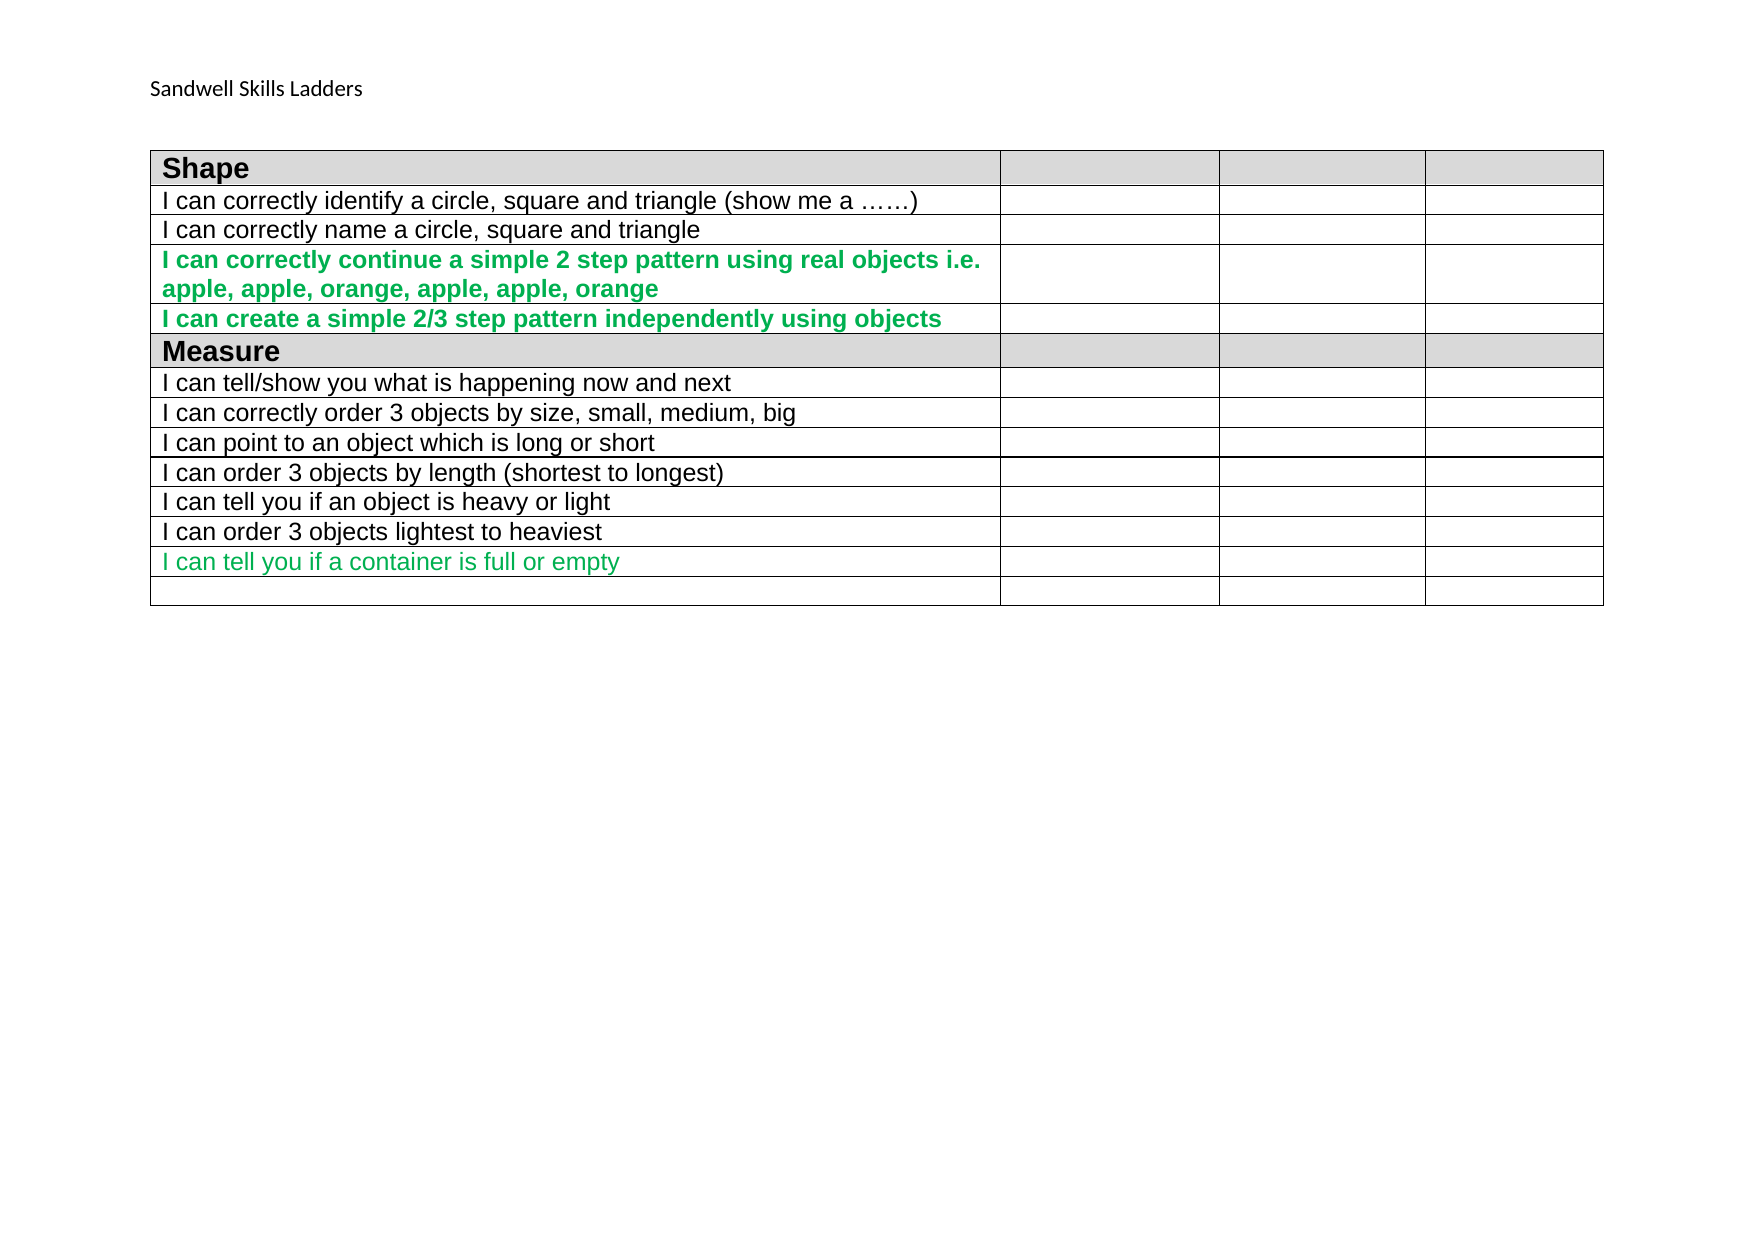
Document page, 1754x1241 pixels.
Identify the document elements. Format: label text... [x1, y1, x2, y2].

table_cell [1426, 245, 1603, 303]
table_cell [1426, 398, 1603, 427]
table_cell [1001, 428, 1219, 456]
table_cell [1220, 215, 1425, 244]
table_cell [1001, 186, 1219, 214]
table_cell I can point to an object which is long or short [151, 428, 1000, 456]
table_cell I can tell you if an object is heavy or light [151, 487, 1000, 516]
table_cell [1001, 334, 1219, 367]
table_cell [1426, 487, 1603, 516]
table_cell [1220, 428, 1425, 456]
table_cell [151, 577, 1000, 605]
table_cell [1220, 398, 1425, 427]
table_cell I can tell you if a container is full or empty [151, 547, 1000, 576]
table_cell [1220, 151, 1425, 184]
table_cell Shape [151, 151, 1000, 184]
table_cell I can correctly name a circle, square and triangle [151, 215, 1000, 244]
table_cell I can correctly continue a simple 2 step pattern using real objects i.e. apple, apple, orange, apple, apple, orange [151, 245, 1000, 303]
table_cell [1001, 487, 1219, 516]
table_cell [1426, 334, 1603, 367]
table_cell [1001, 151, 1219, 184]
table_cell [1426, 186, 1603, 214]
table_cell [1426, 517, 1603, 546]
table_cell [1001, 215, 1219, 244]
table_cell [1426, 304, 1603, 332]
table_cell [1426, 428, 1603, 456]
table_cell I can tell/show you what is happening now and next [151, 368, 1000, 397]
table_cell [1001, 245, 1219, 303]
table_cell [1426, 215, 1603, 244]
table_cell [1220, 334, 1425, 367]
table_cell I can order 3 objects by length (shortest to longest) [151, 458, 1000, 486]
table_cell [1001, 368, 1219, 397]
table_cell [1426, 151, 1603, 184]
table_cell [1220, 304, 1425, 332]
table_cell Measure [151, 334, 1000, 367]
table_cell I can create a simple 2/3 step pattern independently using objects [151, 304, 1000, 332]
table_cell [1220, 547, 1425, 576]
table_cell [1220, 458, 1425, 486]
table_cell [1001, 458, 1219, 486]
table_cell I can correctly identify a circle, square and triangle (show me a ……) [151, 186, 1000, 214]
table_cell [1001, 577, 1219, 605]
table_cell I can correctly order 3 objects by size, small, medium, big [151, 398, 1000, 427]
table_cell [1001, 398, 1219, 427]
table_cell [1220, 186, 1425, 214]
table_cell [1220, 487, 1425, 516]
table_cell [1220, 517, 1425, 546]
table_cell I can order 3 objects lightest to heaviest [151, 517, 1000, 546]
table_cell [1001, 304, 1219, 332]
table_cell [1426, 458, 1603, 486]
table_cell [1220, 245, 1425, 303]
table_cell [1426, 547, 1603, 576]
table_cell [1220, 577, 1425, 605]
table_cell [1001, 517, 1219, 546]
table_cell [1426, 368, 1603, 397]
table_cell [1426, 577, 1603, 605]
table_cell [1001, 547, 1219, 576]
table_cell [1220, 368, 1425, 397]
